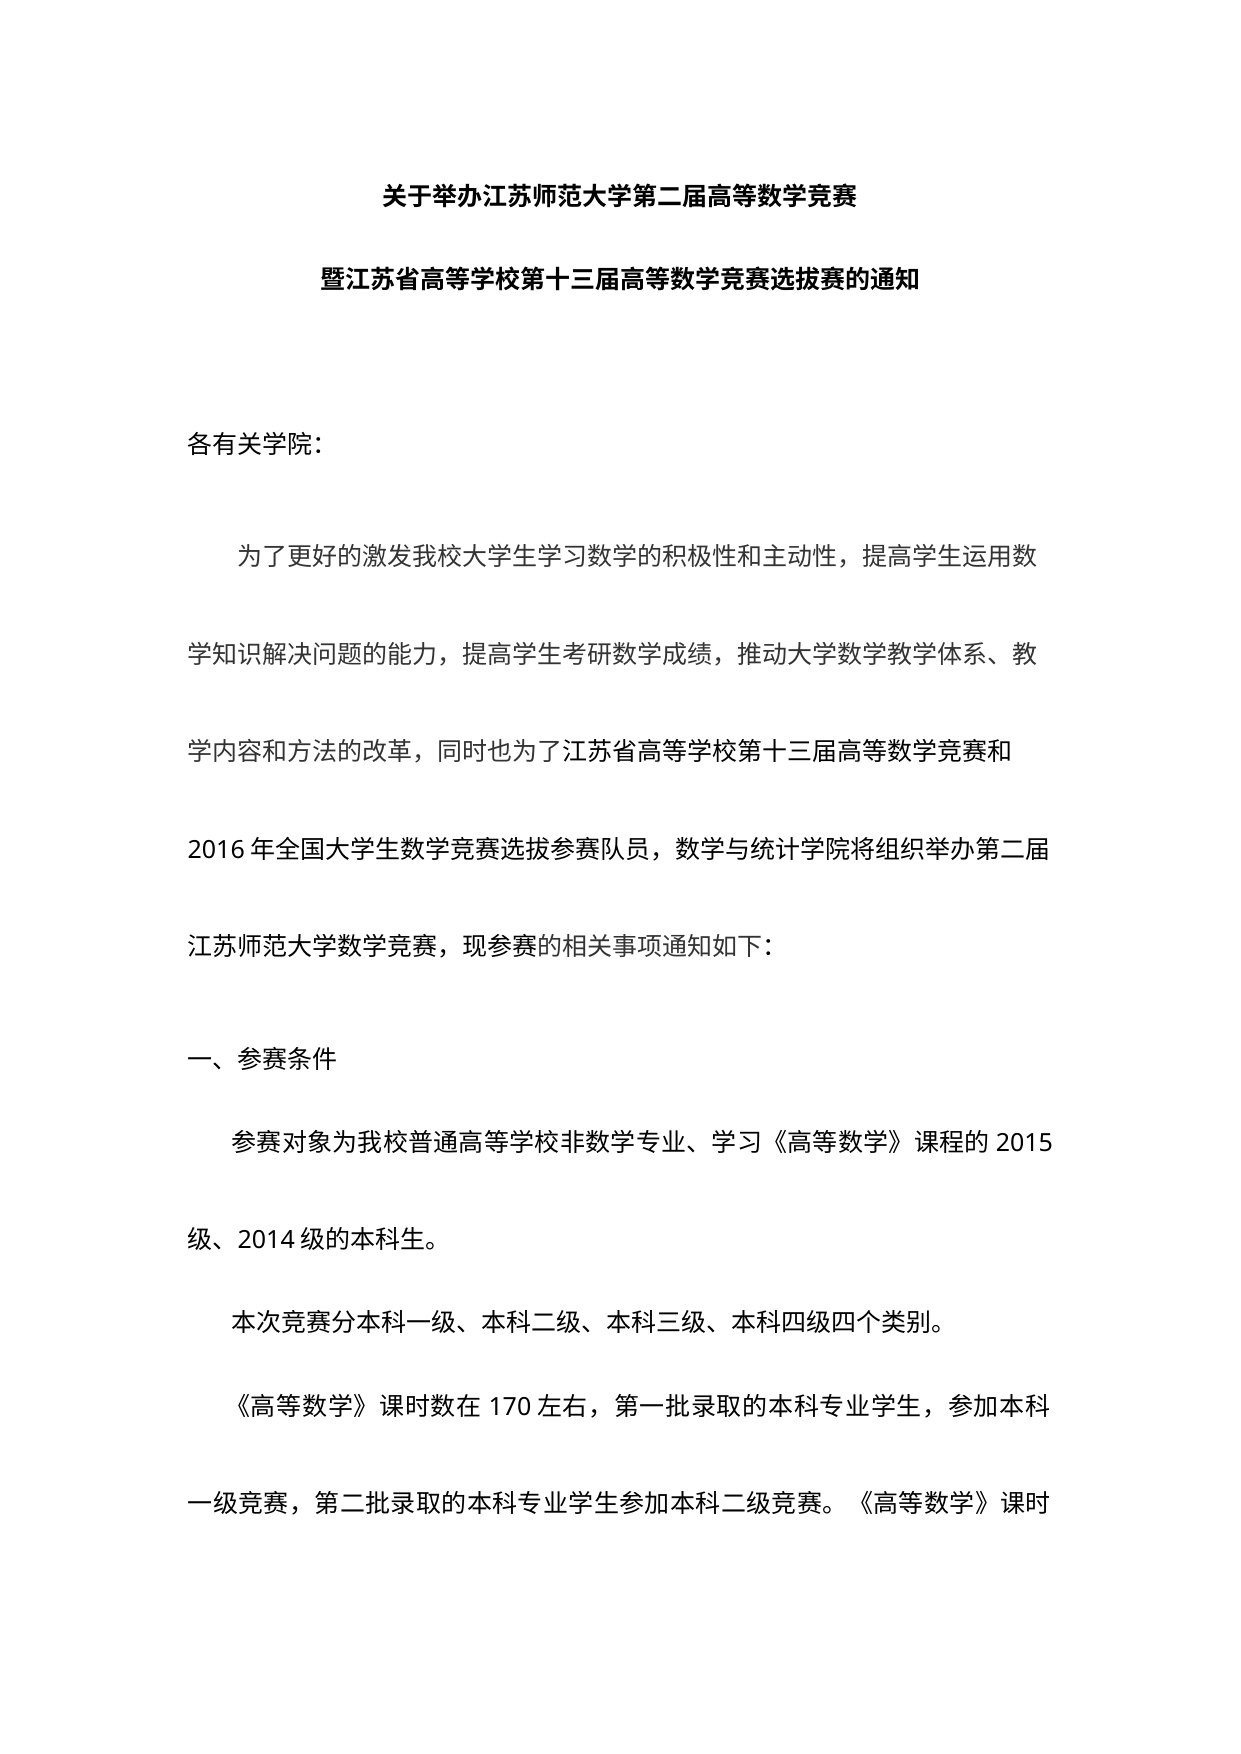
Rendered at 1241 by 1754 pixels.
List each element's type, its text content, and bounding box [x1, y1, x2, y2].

text 一、参赛条件 [187, 1025, 1053, 1090]
text 本次竞赛分本科一级、本科二级、本科三级、本科四级四个类别。 [187, 1288, 1053, 1353]
text 关于举办江苏师范大学第二届高等数学竞赛 [187, 162, 1053, 227]
text 各有关学院： [187, 410, 1053, 475]
text 为了更好的激发我校大学生学习数学的积极性和主动性，提高学生运用数学知识解决问题的能力，提高学生考研数学成绩，推动大学数学教学体系、教学内容和方法的改革，同时也为了江苏省高等学校第十三届高等数学竞赛和2016年全国大学生数学竞赛选拔参赛队员，数学与统计学院将组织举办第二届江苏师范大学数学竞赛，现参赛的相关事项通知如下： [187, 522, 1053, 977]
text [187, 1372, 1053, 1534]
text 暨江苏省高等学校第十三届高等数学竞赛选拔赛的通知 [187, 245, 1053, 310]
text 参赛对象为我校普通高等学校非数学专业、学习《高等数学》课程的2015级、2014级的本科生。 [187, 1108, 1053, 1270]
